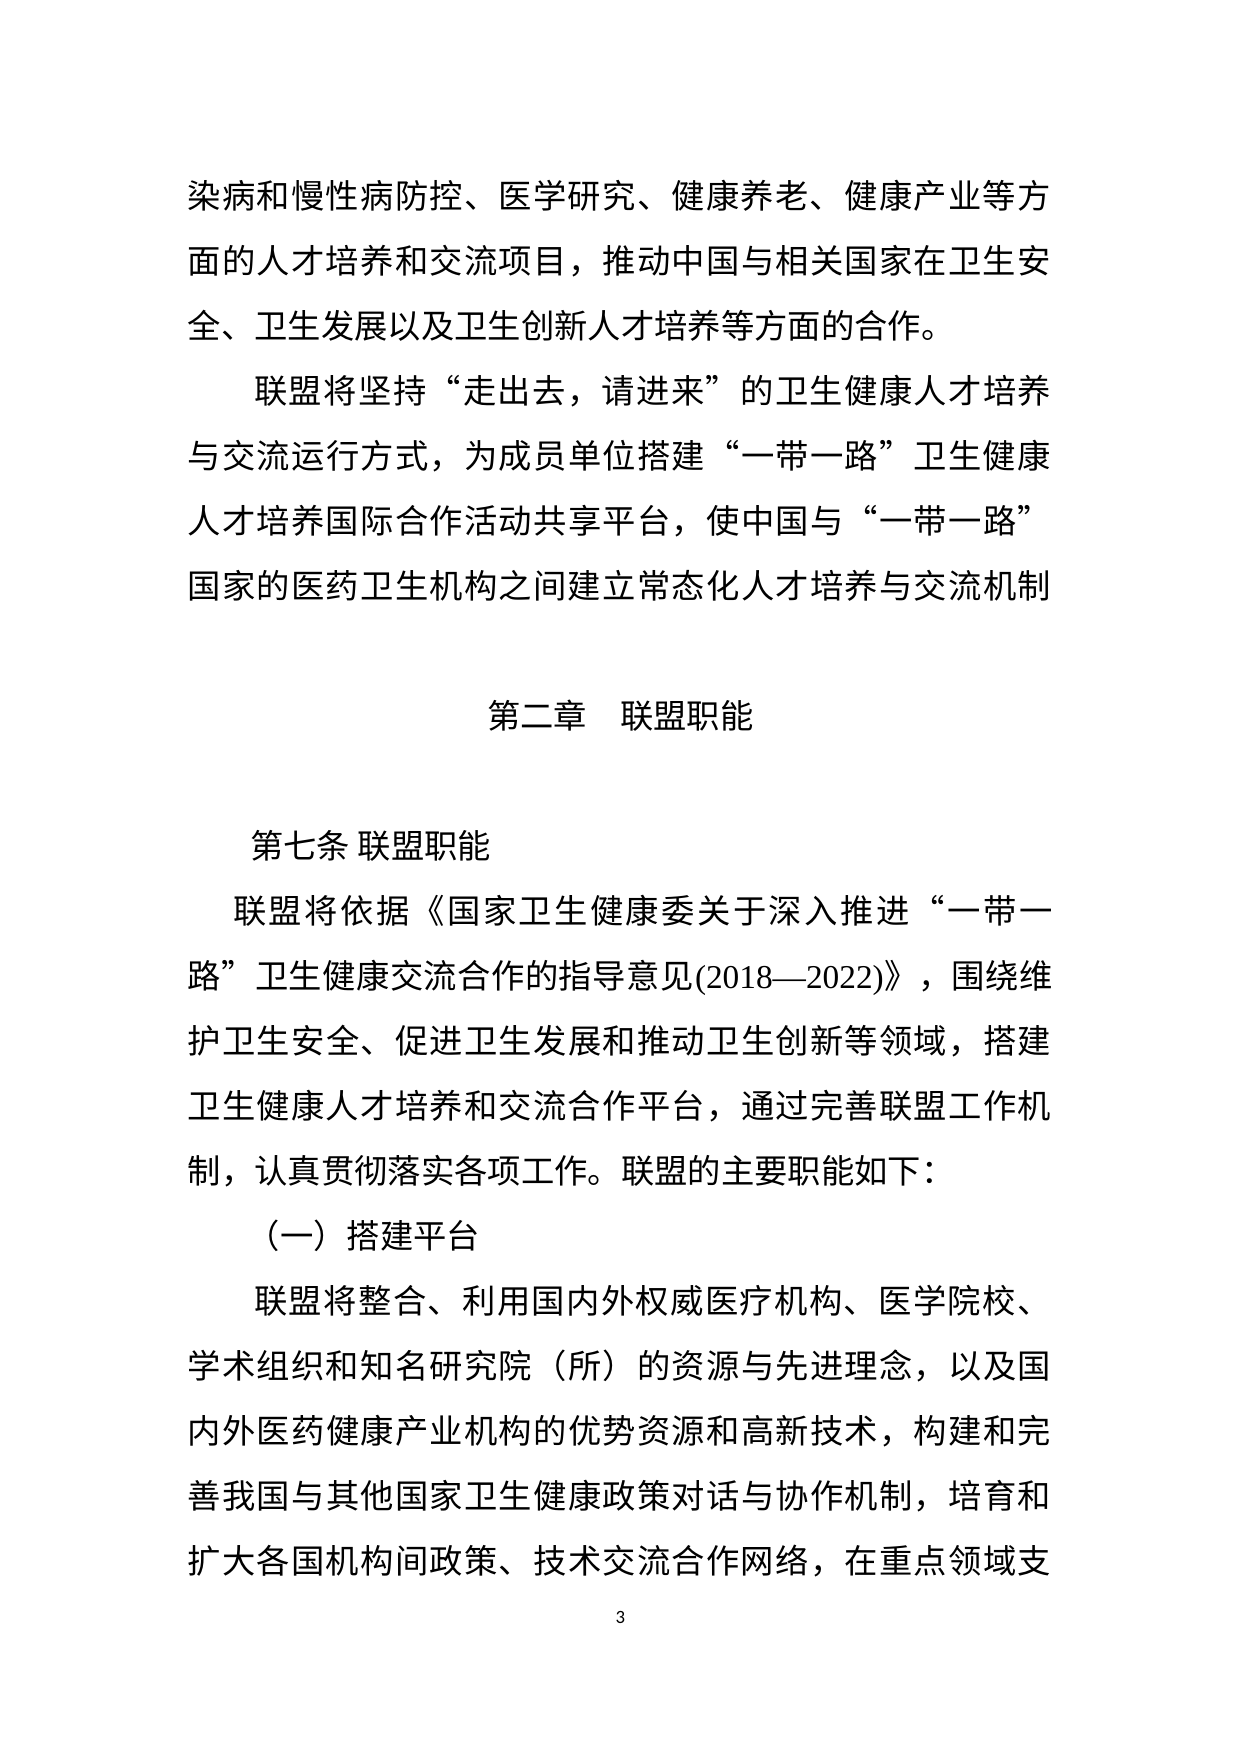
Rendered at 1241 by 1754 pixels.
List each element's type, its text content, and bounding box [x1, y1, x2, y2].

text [187, 1267, 1053, 1592]
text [187, 162, 1053, 357]
text 第七条 联盟职能 [250, 812, 1053, 877]
list 搭建平台 [203, 1202, 1053, 1267]
text 联盟将依据《国家卫生健康委关于深入推进“一带一路”卫生健康交流合作的指导意见(2018—2022)》，围绕维护卫生安全、促进卫生发展和推动卫生创新等领域，搭建卫生健康人才培养和交流合作平台，通过完善联盟工作机制，认真贯彻落实各项工作。联盟的主要职能如下： [187, 877, 1053, 1202]
list 联盟职能 [187, 682, 1053, 747]
text 联盟将坚持“走出去，请进来”的卫生健康人才培养与交流运行方式，为成员单位搭建“一带一路”卫生健康人才培养国际合作活动共享平台，使中国与“一带一路”国家的医药卫生机构之间建立常态化人才培养与交流机制。 [187, 357, 1053, 682]
